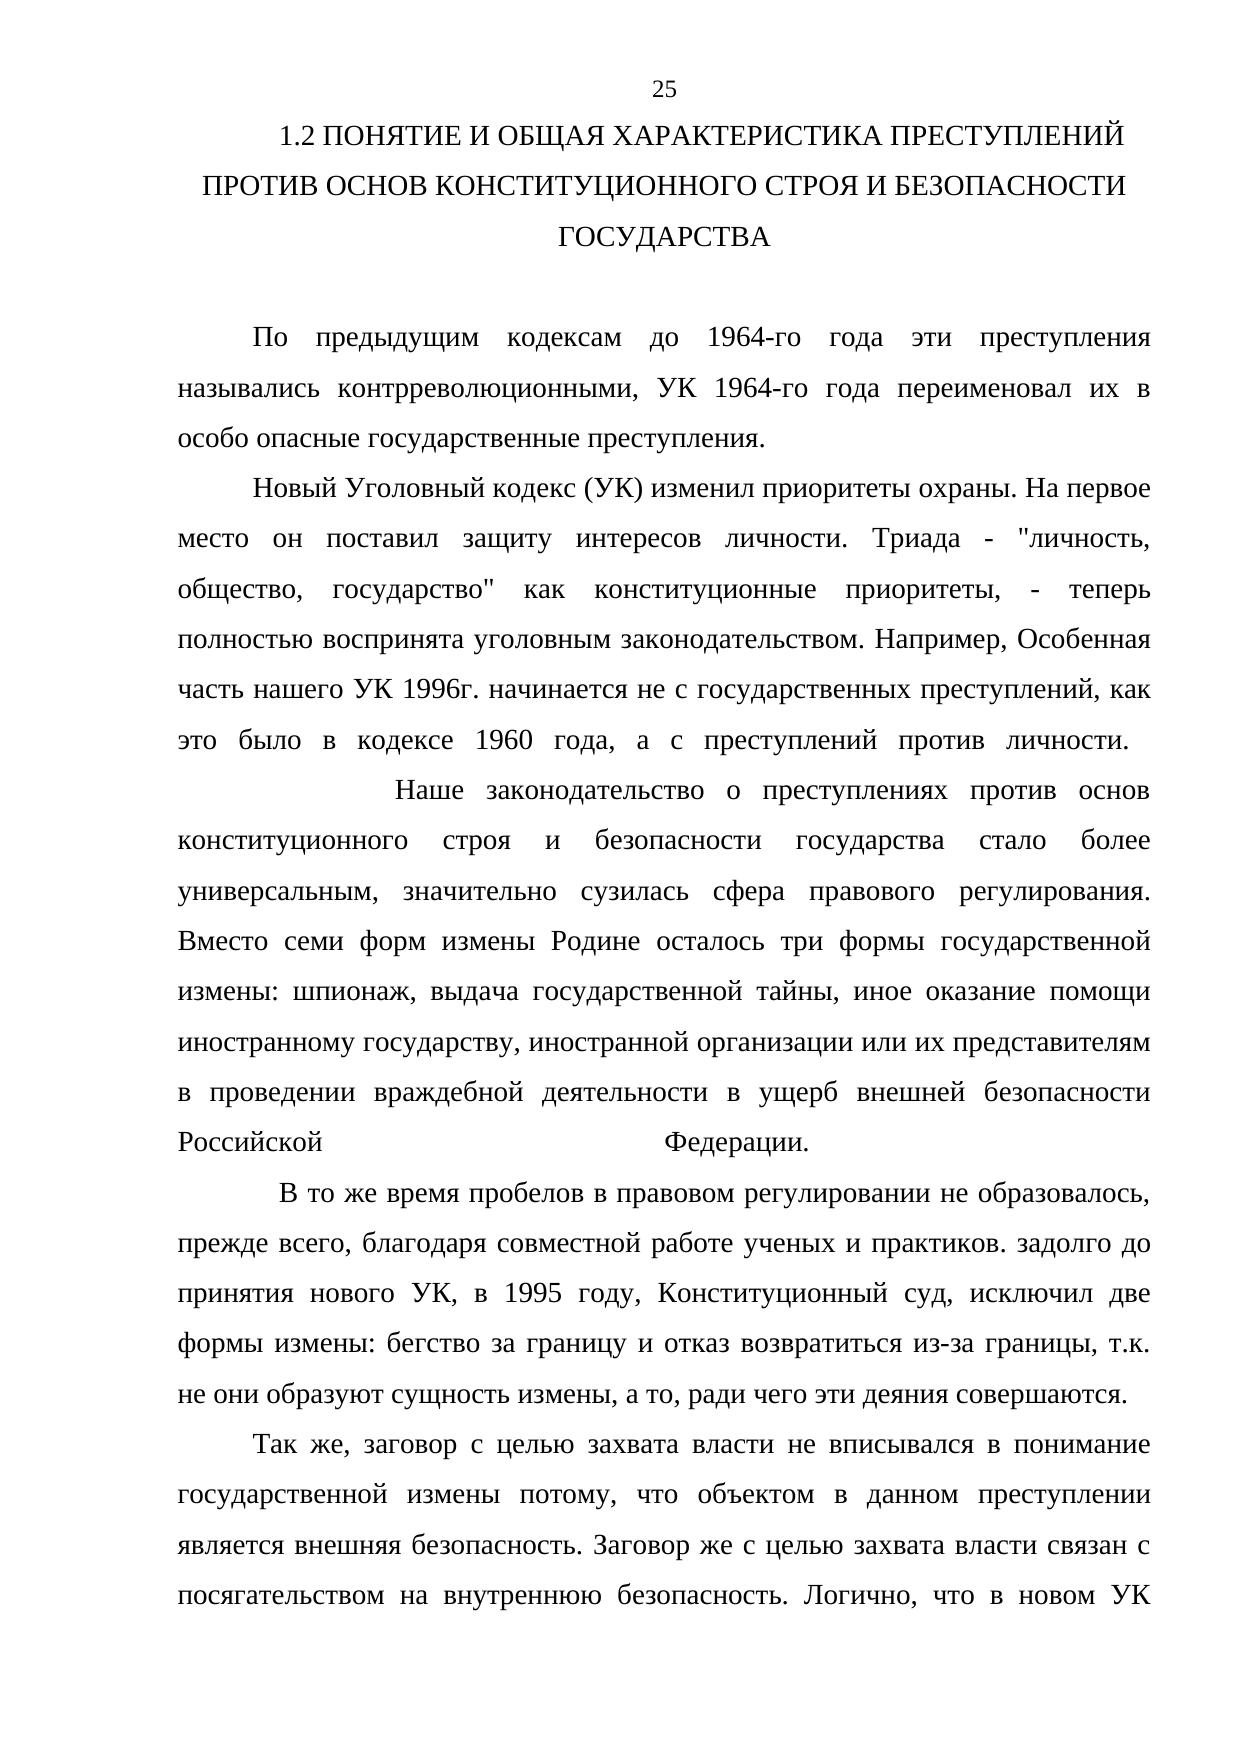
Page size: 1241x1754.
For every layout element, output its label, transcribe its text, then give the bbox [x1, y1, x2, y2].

text 1.2 ПОНЯТИЕ И ОБЩАЯ ХАРАКТЕРИСТИКА ПРЕСТУПЛЕНИЙ ПРОТИВ ОСНОВ КОНСТИТУЦИОННОГО СТРОЯ И БЕЗОПАСНОСТИ ГОСУДАРСТВА [177, 118, 1152, 252]
text По предыдущим кодексам до 1964-го года эти преступления назывались контрреволюционными, УК 1964-го года переименовал их в особо опасные государственные преступления. [177, 319, 1152, 453]
text Новый Уголовный кодекс (УК) изменил приоритеты охраны. На первое место он поставил защиту интересов личности. Триада - "личность, общество, государство" как конституционные приоритеты, - теперь полностью воспринята уголовным законодательством. Например, Особенная часть нашего УК 1996г. начинается не с государственных преступлений, как это было в кодексе 1960 года, а с преступлений против личности. Наше законодательство о преступлениях против основ конституционного строя и безопасности государства стало более универсальным, значительно сузилась сфера правового регулирования. Вместо семи форм измены Родине осталось три формы государственной измены: шпионаж, выдача государственной тайны, иное оказание помощи иностранному государству, иностранной организации или их представителям в проведении враждебной деятельности в ущерб внешней безопасности Российской Федерации. В то же время пробелов в правовом регулировании не образовалось, прежде всего, благодаря совместной работе ученых и практиков. задолго до принятия нового УК, в 1995 году, Конституционный суд, исключил две формы измены: бегство за границу и отказ возвратиться из-за границы, т.к. не они образуют сущность измены, а то, ради чего эти деяния совершаются. [177, 470, 1152, 1409]
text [177, 1426, 1152, 1611]
